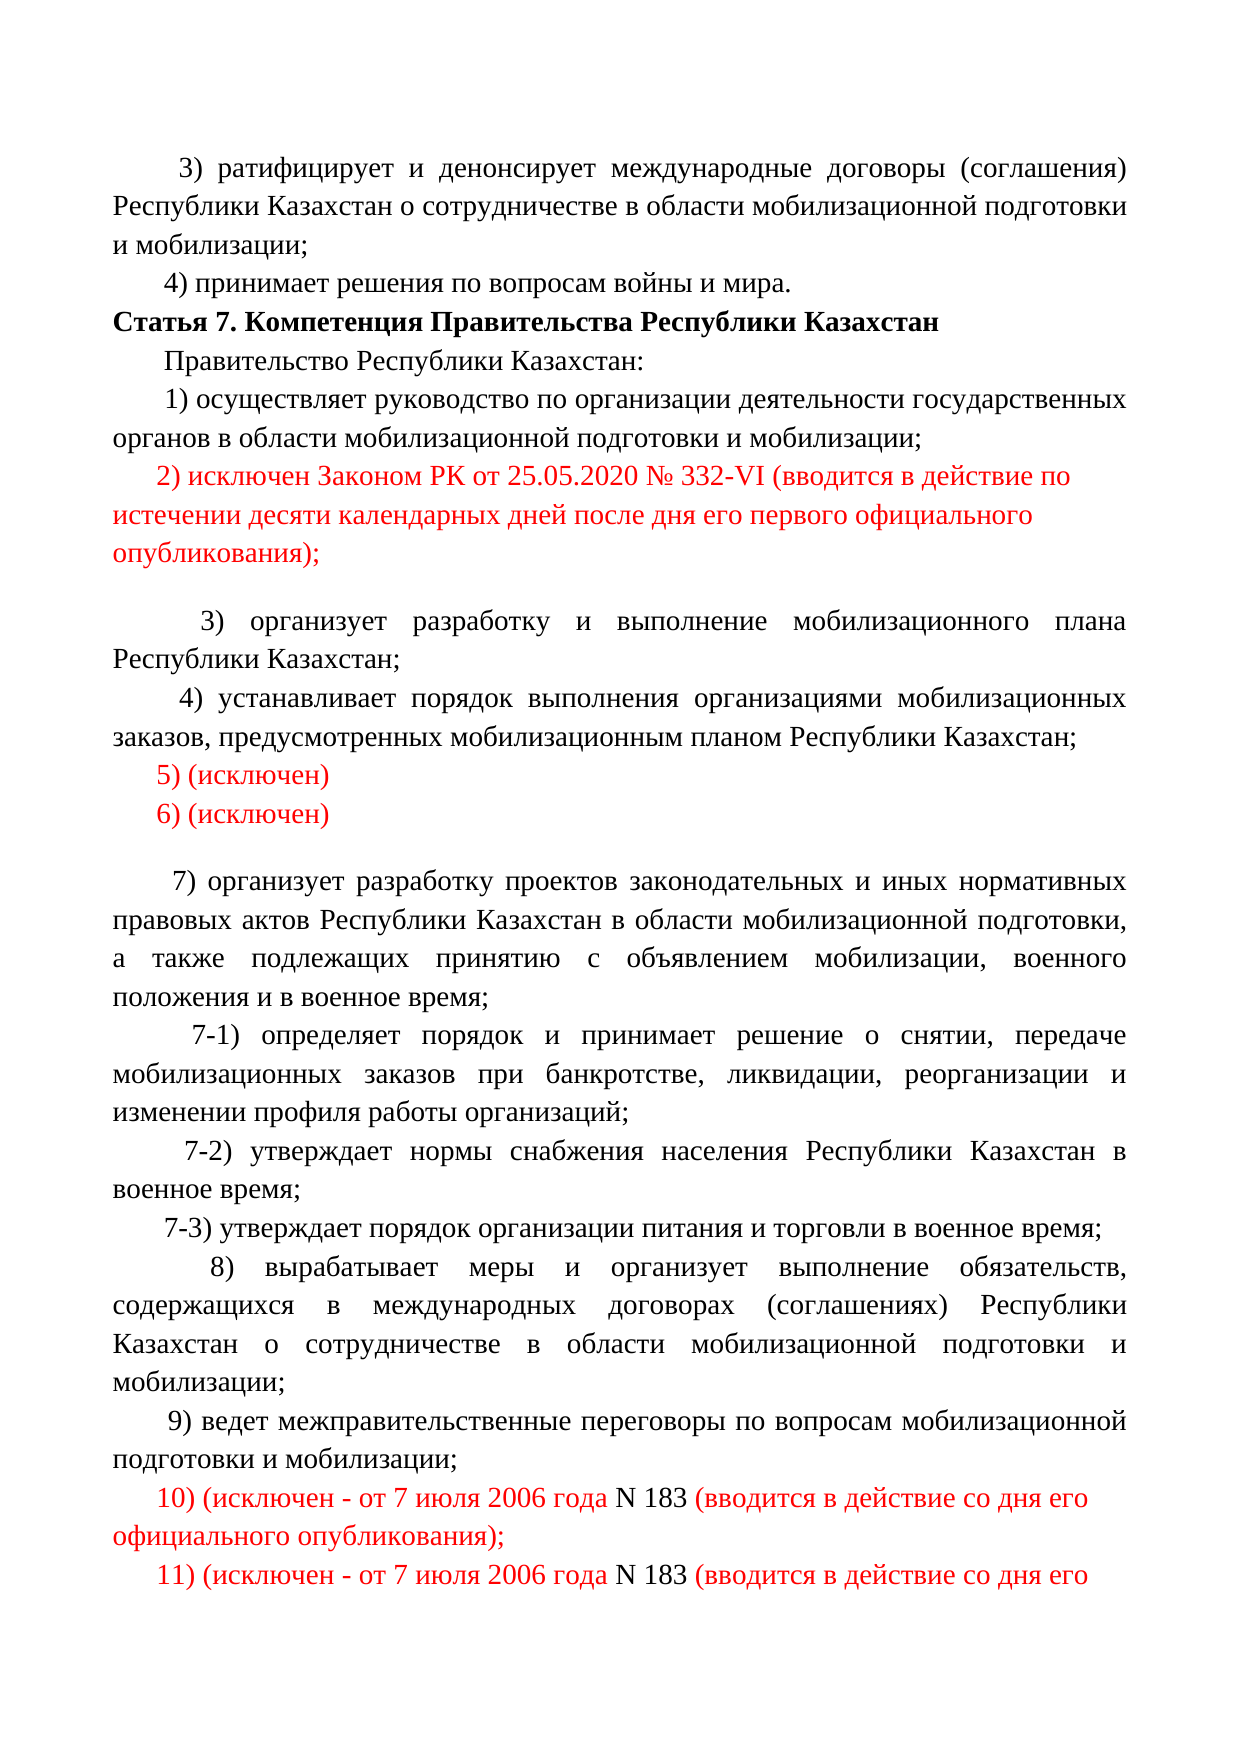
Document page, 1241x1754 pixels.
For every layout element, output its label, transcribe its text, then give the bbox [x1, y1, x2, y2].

text 7-3) утверждает порядок организации питания и торговли в военное время; [112, 1210, 1128, 1244]
text 4) устанавливает порядок выполнения организациями мобилизационных заказов, предусмотренных мобилизационным планом Республики Казахстан; [112, 680, 1128, 752]
text 7-1) определяет порядок и принимает решение о снятии, передаче мобилизационных заказов при банкротстве, ликвидации, реорганизации и изменении профиля работы организаций; [112, 1017, 1128, 1128]
text 8) вырабатывает меры и организует выполнение обязательств, содержащихся в международных договорах (соглашениях) Республики Казахстан о сотрудничестве в области мобилизационной подготовки и мобилизации; [112, 1249, 1128, 1398]
text 5) (исключен) 6) (исключен) [112, 757, 1128, 859]
text 3) организует разработку и выполнение мобилизационного плана Республики Казахстан; [112, 603, 1128, 675]
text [112, 1480, 1128, 1591]
text Статья 7. Компетенция Правительства Республики Казахстан [112, 304, 1128, 338]
text 4) принимает решения по вопросам войны и мира. [112, 266, 1128, 299]
text 3) ратифицирует и денонсирует международные договоры (соглашения) Республики Казахстан о сотрудничестве в области мобилизационной подготовки и мобилизации; [112, 150, 1128, 261]
text 1) осуществляет руководство по организации деятельности государственных органов в области мобилизационной подготовки и мобилизации; [112, 381, 1128, 453]
text 9) ведет межправительственные переговоры по вопросам мобилизационной подготовки и мобилизации; [112, 1403, 1128, 1475]
text 7) организует разработку проектов законодательных и иных нормативных правовых актов Республики Казахстан в области мобилизационной подготовки, а также подлежащих принятию с объявлением мобилизации, военного положения и в военное время; [112, 863, 1128, 1012]
text 2) исключен Законом РК от 25.05.2020 № 332-VI (вводится в действие по истечении десяти календарных дней после дня его первого официального опубликования); [112, 458, 1128, 599]
text 7-2) утверждает нормы снабжения населения Республики Казахстан в военное время; [112, 1133, 1128, 1205]
text Правительство Республики Казахстан: [112, 343, 1128, 376]
